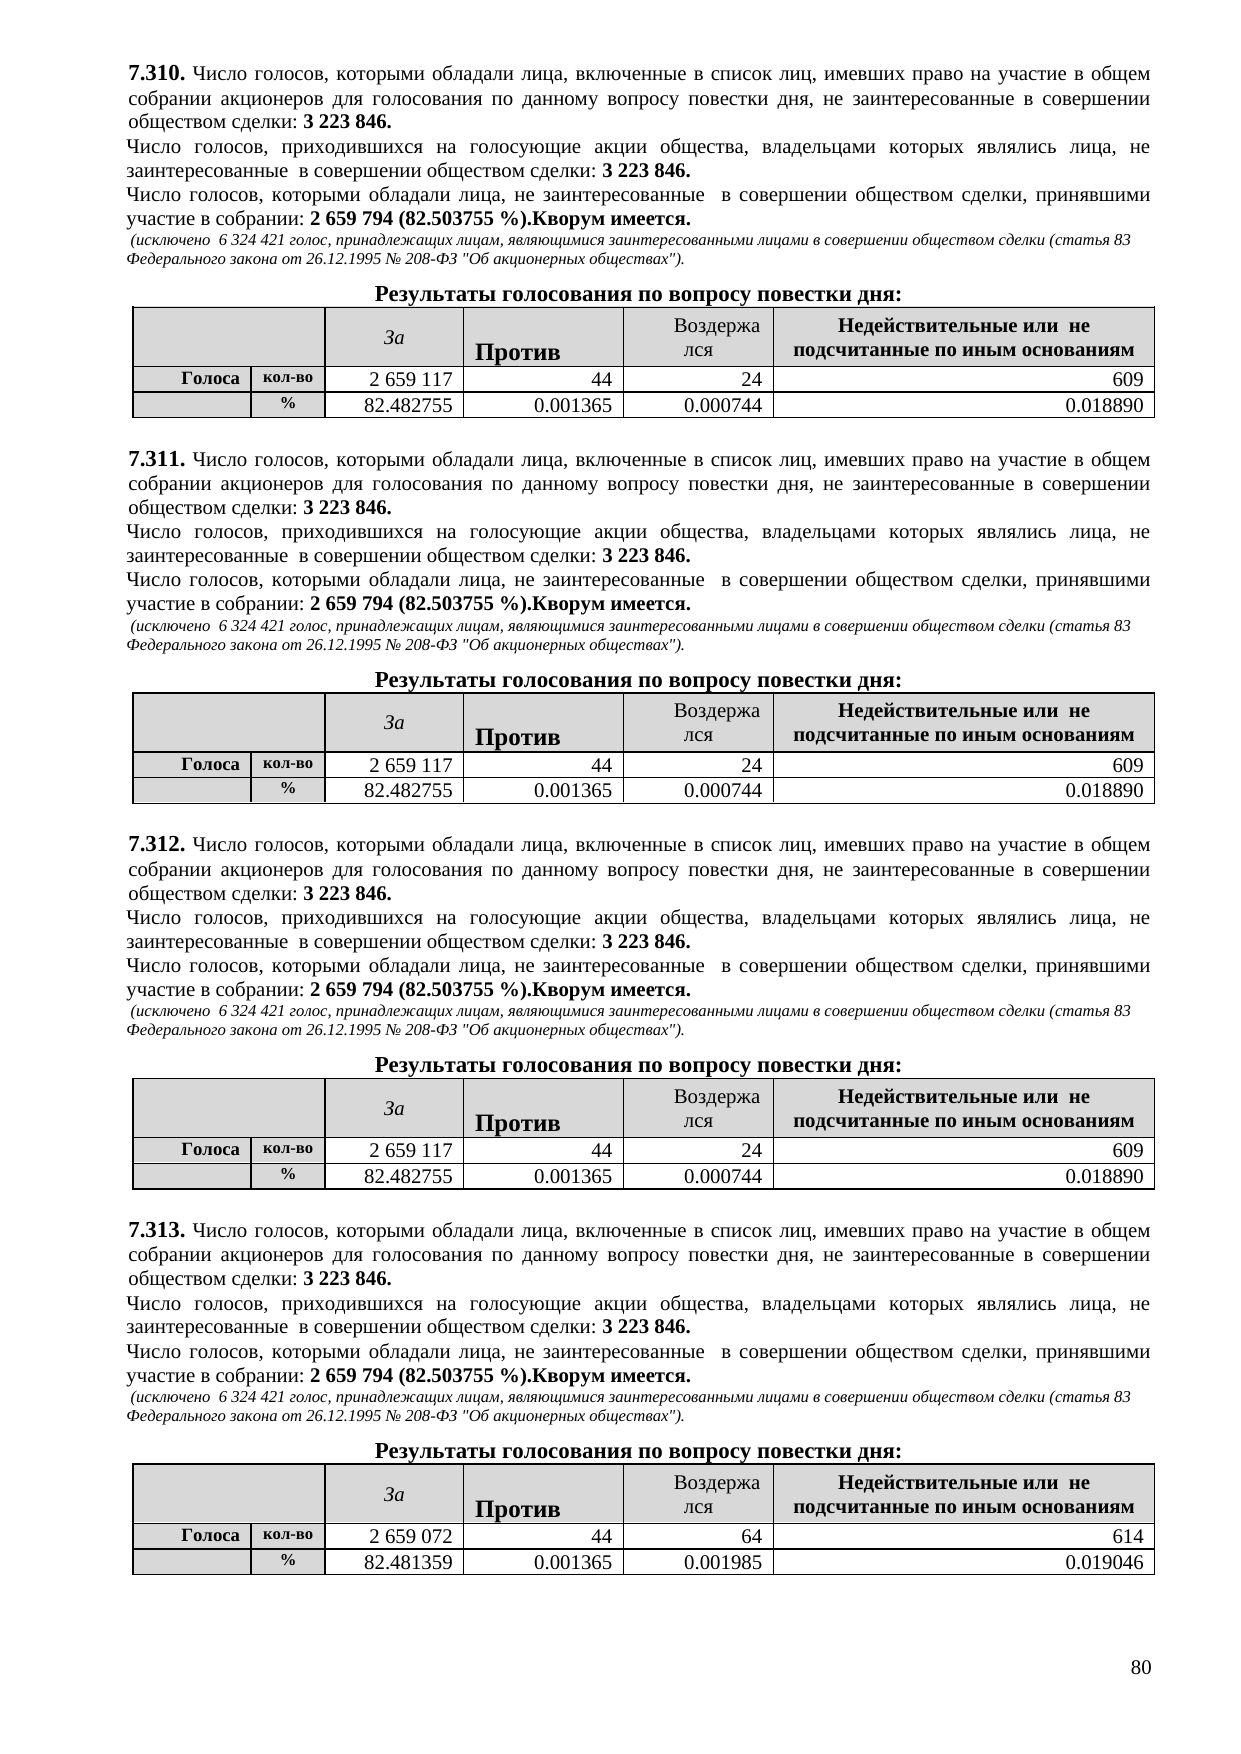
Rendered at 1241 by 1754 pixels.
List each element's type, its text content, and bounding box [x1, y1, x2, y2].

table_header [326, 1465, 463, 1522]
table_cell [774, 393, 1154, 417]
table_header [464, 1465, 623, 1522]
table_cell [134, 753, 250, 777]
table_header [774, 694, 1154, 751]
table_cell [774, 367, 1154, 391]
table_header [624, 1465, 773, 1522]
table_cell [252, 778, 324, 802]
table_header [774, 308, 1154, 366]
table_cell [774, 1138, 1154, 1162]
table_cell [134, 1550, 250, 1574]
text 7.311. Число голосов, которыми обладали лица, включенные в список лиц, имевших право на участие в общем собрании акционеров для голосования по данному вопросу повестки дня, не заинтересованные в совершении обществом сделки: 3 223 846. [128, 445, 1152, 519]
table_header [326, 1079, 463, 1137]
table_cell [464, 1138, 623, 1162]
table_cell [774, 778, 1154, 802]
text 7.310. Число голосов, которыми обладали лица, включенные в список лиц, имевших право на участие в общем собрании акционеров для голосования по данному вопросу повестки дня, не заинтересованные в совершении обществом сделки: 3 223 846. [128, 59, 1152, 133]
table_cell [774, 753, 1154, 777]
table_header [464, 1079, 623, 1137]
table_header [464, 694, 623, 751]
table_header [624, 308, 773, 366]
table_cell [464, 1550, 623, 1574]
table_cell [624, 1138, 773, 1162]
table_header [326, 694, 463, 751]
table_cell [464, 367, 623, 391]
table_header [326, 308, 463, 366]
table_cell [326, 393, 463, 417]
text Результаты голосования по вопросу повестки дня: [126, 1051, 1152, 1078]
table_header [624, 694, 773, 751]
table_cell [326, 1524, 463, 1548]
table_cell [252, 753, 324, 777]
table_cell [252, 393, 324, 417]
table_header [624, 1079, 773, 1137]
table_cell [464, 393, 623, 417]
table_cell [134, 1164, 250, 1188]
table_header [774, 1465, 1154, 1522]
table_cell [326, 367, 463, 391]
text 7.313. Число голосов, которыми обладали лица, включенные в список лиц, имевших право на участие в общем собрании акционеров для голосования по данному вопросу повестки дня, не заинтересованные в совершении обществом сделки: 3 223 846. [128, 1216, 1152, 1290]
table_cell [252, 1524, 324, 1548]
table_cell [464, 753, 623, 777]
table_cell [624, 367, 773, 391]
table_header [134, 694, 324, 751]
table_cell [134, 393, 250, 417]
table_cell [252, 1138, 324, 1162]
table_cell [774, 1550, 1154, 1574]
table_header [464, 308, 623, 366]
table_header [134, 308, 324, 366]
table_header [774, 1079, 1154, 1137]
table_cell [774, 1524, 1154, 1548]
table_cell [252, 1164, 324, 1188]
text 7.312. Число голосов, которыми обладали лица, включенные в список лиц, имевших право на участие в общем собрании акционеров для голосования по данному вопросу повестки дня, не заинтересованные в совершении обществом сделки: 3 223 846. [128, 830, 1152, 905]
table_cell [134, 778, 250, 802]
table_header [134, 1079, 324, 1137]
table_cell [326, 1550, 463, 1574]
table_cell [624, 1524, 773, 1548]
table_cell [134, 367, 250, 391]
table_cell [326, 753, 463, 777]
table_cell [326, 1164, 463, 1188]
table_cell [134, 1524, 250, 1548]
text Результаты голосования по вопросу повестки дня: [126, 280, 1152, 306]
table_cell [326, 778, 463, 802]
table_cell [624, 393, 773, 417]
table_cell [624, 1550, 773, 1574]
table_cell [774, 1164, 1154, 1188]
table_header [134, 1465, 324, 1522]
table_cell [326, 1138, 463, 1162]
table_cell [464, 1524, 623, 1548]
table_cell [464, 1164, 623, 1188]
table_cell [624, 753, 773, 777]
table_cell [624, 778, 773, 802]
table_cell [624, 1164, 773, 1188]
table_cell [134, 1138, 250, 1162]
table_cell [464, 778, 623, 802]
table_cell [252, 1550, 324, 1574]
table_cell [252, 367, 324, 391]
text Результаты голосования по вопросу повестки дня: [126, 666, 1152, 692]
text Результаты голосования по вопросу повестки дня: [126, 1437, 1152, 1463]
